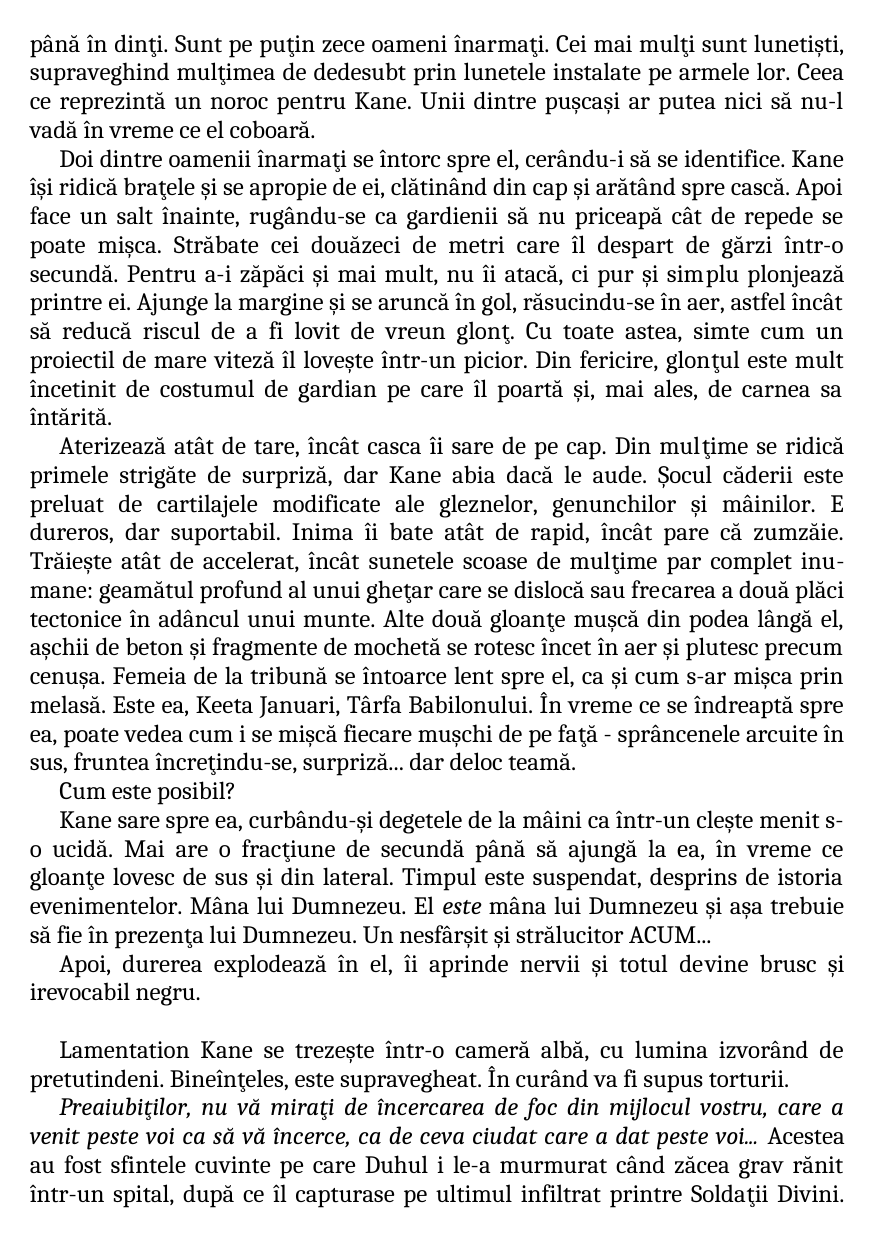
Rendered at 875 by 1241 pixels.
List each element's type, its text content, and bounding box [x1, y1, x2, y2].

text Apoi, durerea explodează în el, îi aprinde nervii şi totul devine brusc şi irevocabil negru. [29, 949, 844, 1007]
text Cum este posibil? [29, 777, 844, 806]
text Aterizează atât de tare, încât casca îi sare de pe cap. Din mulţime se ridică primele strigăte de surpriză, dar Kane abia dacă le aude. Şocul căderii este preluat de cartilajele modificate ale gleznelor, genunchilor şi mâinilor. E dureros, dar suportabil. Inima îi bate atât de rapid, încât pare că zumzăie. Trăieşte atât de accelerat, încât sunetele scoase de mulţime par complet inumane: geamătul profund al unui gheţar care se dislocă sau frecarea a două plăci tectonice în adâncul unui munte. Alte două gloanţe muşcă din podea lângă el, aşchii de beton şi fragmente de mochetă se rotesc încet în aer şi plutesc precum cenuşa. Femeia de la tribună se întoarce lent spre el, ca şi cum s-ar mişca prin melasă. Este ea, Keeta Januari, Târfa Babilonului. În vreme ce se îndreaptă spre ea, poate vedea cum i se mişcă fiecare muşchi de pe faţă - sprâncenele arcuite în sus, fruntea încreţindu-se, surpriză... dar deloc teamă. [29, 432, 844, 777]
text Lamentation Kane se trezeşte într-o cameră albă, cu lumina izvorând de pretutindeni. Bineînţeles, este supravegheat. În curând va fi supus torturii. [29, 1036, 844, 1093]
text Kane sare spre ea, curbându-şi degetele de la mâini ca într-un cleşte menit s-o ucidă. Mai are o fracţiune de secundă până să ajungă la ea, în vreme ce gloanţe lovesc de sus şi din lateral. Timpul este suspendat, desprins de istoria evenimentelor. Mâna lui Dumnezeu. El este mâna lui Dumnezeu şi aşa trebuie să fie în prezenţa lui Dumnezeu. Un nesfârşit şi strălucitor ACUM... [29, 806, 844, 949]
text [29, 29, 844, 144]
text Doi dintre oamenii înarmaţi se întorc spre el, cerându-i să se identifice. Kane îşi ridică braţele şi se apropie de ei, clătinând din cap şi arătând spre cască. Apoi face un salt înainte, rugându-se ca gardienii să nu priceapă cât de repede se poate mişca. Străbate cei douăzeci de metri care îl despart de gărzi într-o secundă. Pentru a-i zăpăci şi mai mult, nu îi atacă, ci pur şi simplu plonjează printre ei. Ajunge la margine şi se aruncă în gol, răsucindu-se în aer, astfel încât să reducă riscul de a fi lovit de vreun glonţ. Cu toate astea, simte cum un proiectil de mare viteză îl loveşte într-un picior. Din fericire, glonţul este mult încetinit de costumul de gardian pe care îl poartă şi, mai ales, de carnea sa întărită. [29, 144, 844, 432]
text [29, 1093, 844, 1208]
